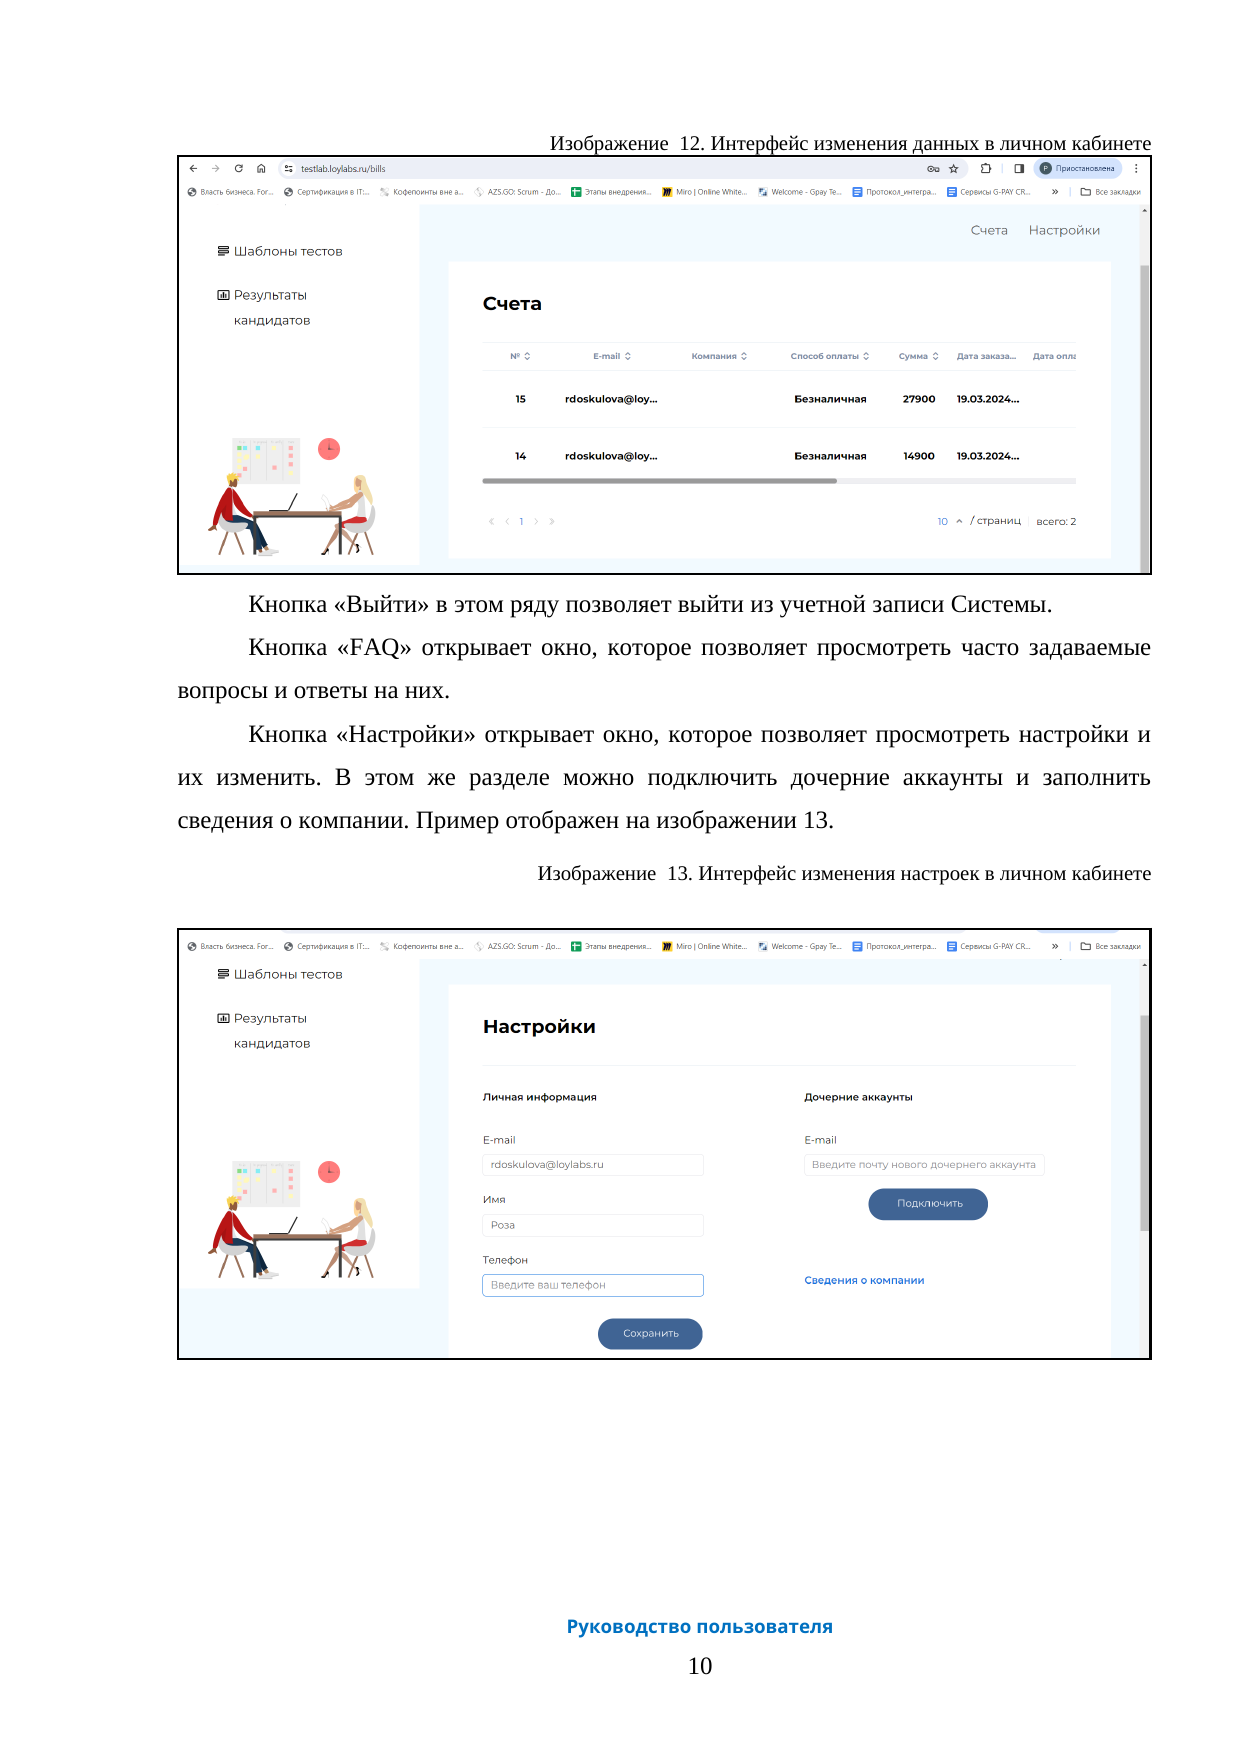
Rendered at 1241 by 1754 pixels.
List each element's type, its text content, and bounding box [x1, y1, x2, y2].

text Кнопка «FAQ» открывает окно, которое позволяет просмотреть часто задаваемые вопросы и ответы на них. [177, 632, 1152, 704]
picture [179, 157, 1150, 573]
text Кнопка «Выйти» в этом ряду позволяет выйти из учетной записи Системы. [177, 589, 1152, 618]
text Кнопка «Настройки» открывает окно, которое позволяет просмотреть настройки и их изменить. В этом же разделе можно подключить дочерние аккаунты и заполнить сведения о компании. Пример отображен на изображении 13. [177, 719, 1152, 834]
text Изображение 12. Интерфейс изменения данных в личном кабинете [177, 131, 1152, 155]
picture [179, 930, 1149, 1358]
text Изображение 13. Интерфейс изменения настроек в личном кабинете [177, 861, 1152, 884]
